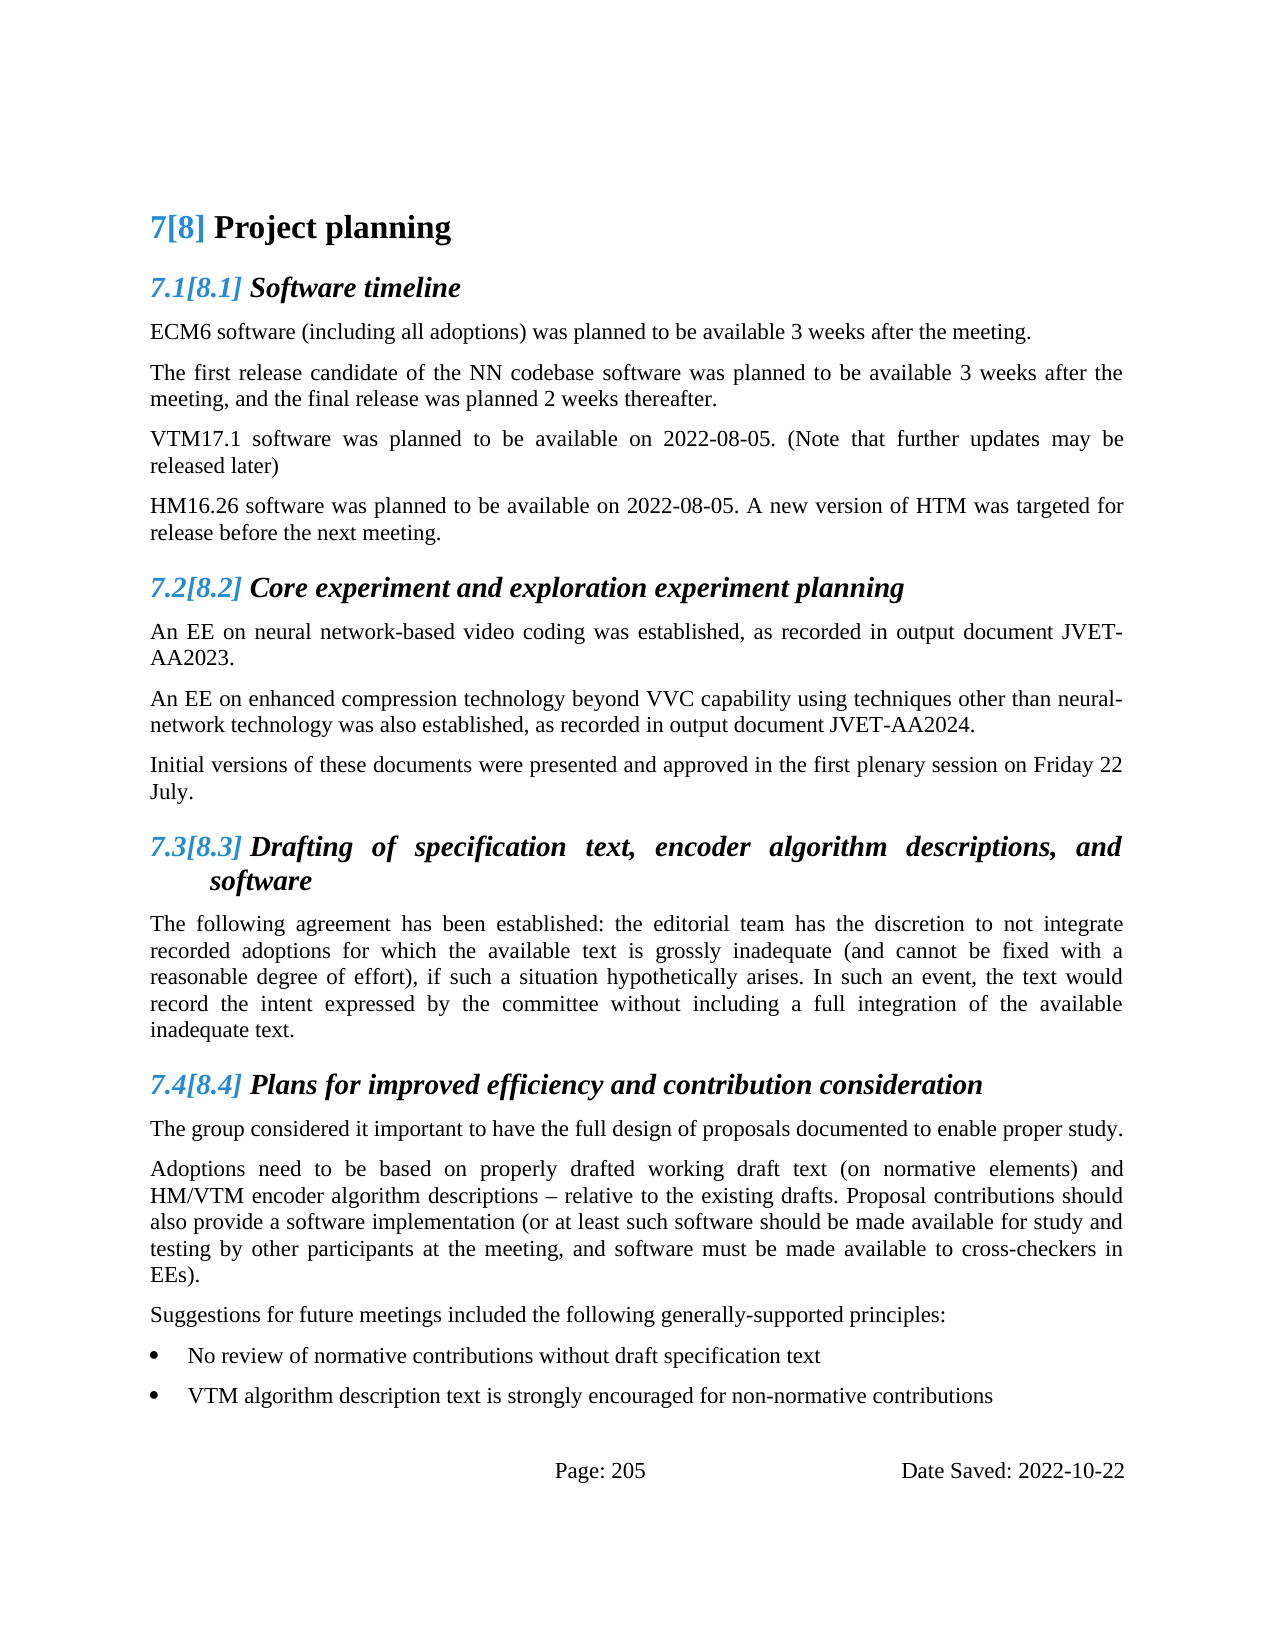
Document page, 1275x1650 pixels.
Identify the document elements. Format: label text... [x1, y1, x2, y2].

subtitle Software timeline [150, 270, 1125, 304]
subtitle Core experiment and exploration experiment planning [150, 570, 1125, 604]
text Adoptions need to be based on properly drafted working draft text (on normative elements) and HM/VTM encoder algorithm descriptions – relative to the existing drafts. Proposal contributions should also provide a software implementation (or at least such software should be made available for study and testing by other participants at the meeting, and software must be made available to cross-checkers in EEs). [150, 1156, 1125, 1287]
text Suggestions for future meetings included the following generally-supported principles: [150, 1301, 1125, 1328]
text The following agreement has been established: the editorial team has the discretion to not integrate recorded adoptions for which the available text is grossly inadequate (and cannot be fixed with a reasonable degree of effort), if such a situation hypothetically arises. In such an event, the text would record the intent expressed by the committee without including a full integration of the available inadequate text. [150, 911, 1125, 1042]
text Initial versions of these documents were presented and approved in the first plenary session on Friday 22 July. [150, 752, 1125, 804]
text VTM17.1 software was planned to be available on 2022-08-05. (Note that further updates may be released later) [150, 426, 1125, 478]
text The first release candidate of the NN codebase software was planned to be available 3 weeks after the meeting, and the final release was planned 2 weeks thereafter. [150, 359, 1125, 411]
subtitle Project planning [150, 207, 1125, 245]
text An EE on enhanced compression technology beyond VVC capability using techniques other than neural-network technology was also established, as recorded in output document JVET-AA2024. [150, 685, 1125, 737]
list No review of normative contributions without draft specification text [150, 1342, 1125, 1368]
text An EE on neural network-based video coding was established, as recorded in output document JVET-AA2023. [150, 618, 1125, 671]
text HM16.26 software was planned to be available on 2022-08-05. A new version of HTM was targeted for release before the next meeting. [150, 492, 1125, 545]
list VTM algorithm description text is strongly encouraged for non-normative contributions [150, 1382, 1125, 1409]
text The group considered it important to have the full design of proposals documented to enable proper study. [150, 1115, 1125, 1141]
subtitle Plans for improved efficiency and contribution consideration [150, 1067, 1125, 1101]
text ECM6 software (including all adoptions) was planned to be available 3 weeks after the meeting. [150, 318, 1125, 344]
subtitle Drafting of specification text, encoder algorithm descriptions, and software [150, 829, 1125, 896]
